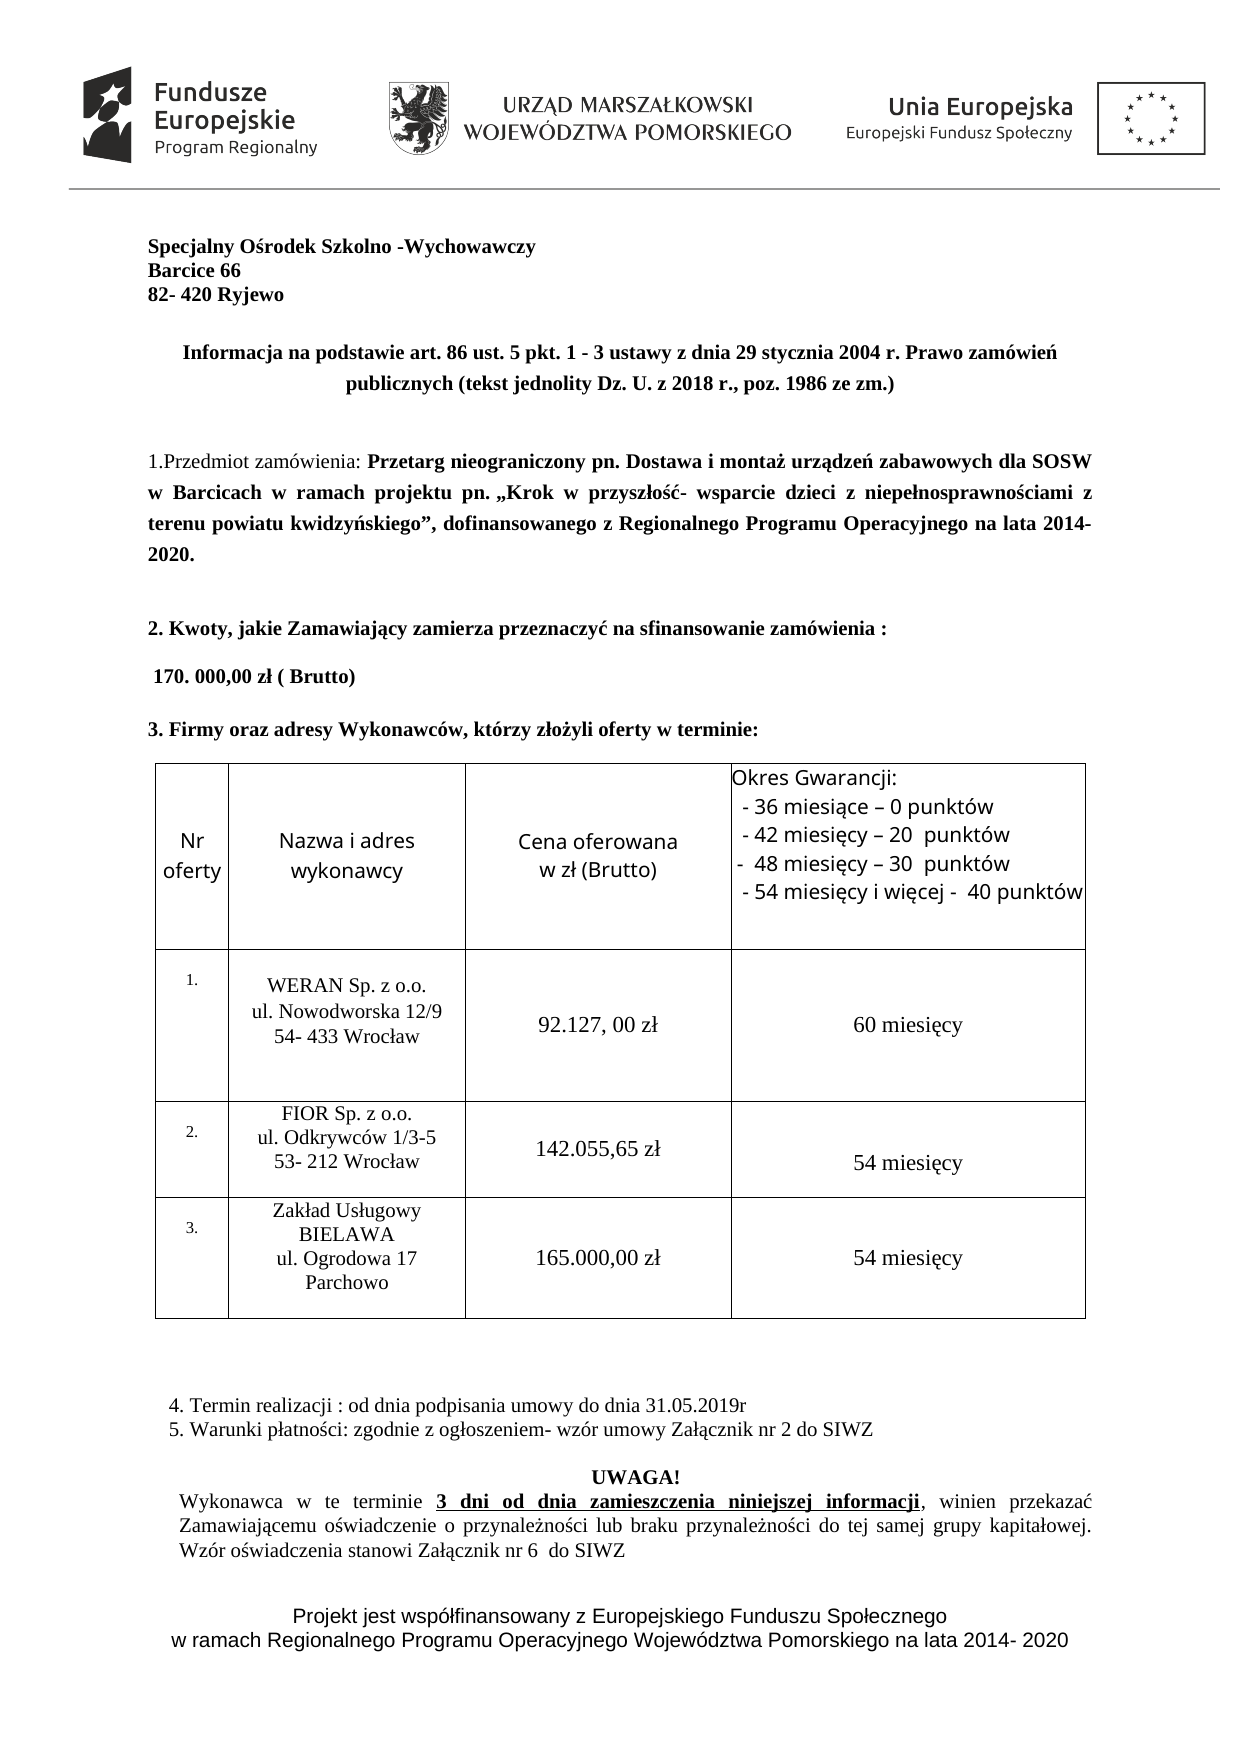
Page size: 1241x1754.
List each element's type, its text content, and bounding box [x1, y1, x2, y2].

picture [68, 66, 1220, 190]
table_cell FIOR Sp. z o.o. ul. Odkrywców 1/3-5 53- 212 Wrocław [229, 1102, 465, 1197]
text 170. 000,00 zł ( Brutto) [148, 663, 1093, 688]
table_cell 3. [156, 1198, 228, 1318]
text 5. Warunki płatności: zgodnie z ogłoszeniem- wzór umowy Załącznik nr 2 do SIWZ [148, 1417, 1093, 1441]
table_header Cena oferowana w zł (Brutto) [466, 764, 731, 949]
table_cell WERAN Sp. z o.o. ul. Nowodworska 12/9 54- 433 Wrocław [229, 950, 465, 1101]
text 2. Kwoty, jakie Zamawiający zamierza przeznaczyć na sfinansowanie zamówienia : [148, 615, 1093, 639]
text 4. Termin realizacji : od dnia podpisania umowy do dnia 31.05.2019r [148, 1393, 1093, 1417]
text Informacja na podstawie art. 86 ust. 5 pkt. 1 - 3 ustawy z dnia 29 stycznia 2004 r. Prawo zamówień publicznych (tekst jednolity Dz. U. z 2018 r., poz. 1986 ze zm.) [148, 334, 1093, 397]
table_cell 1. [156, 950, 228, 1101]
table_cell 54 miesięcy [732, 1198, 1085, 1318]
text Wykonawca w te terminie 3 dni od dnia zamieszczenia niniejszej informacji, winien przekazać Zamawiającemu oświadczenie o przynależności lub braku przynależności do tej samej grupy kapitałowej. Wzór oświadczenia stanowi Załącznik nr 6 do SIWZ [179, 1489, 1093, 1562]
table_header Nr oferty [156, 764, 228, 949]
text 3. Firmy oraz adresy Wykonawców, którzy złożyli oferty w terminie: [148, 717, 1093, 741]
text Barcice 66 [148, 258, 1093, 282]
table_header Okres Gwarancji: - 36 miesiące – 0 punktów - 42 miesięcy – 20 punktów - 48 miesięcy – 30 punktów - 54 miesięcy i więcej - 40 punktów [732, 764, 1085, 949]
table_cell 2. [156, 1102, 228, 1197]
table_cell 92.127, 00 zł [466, 950, 731, 1101]
table_cell 60 miesięcy [732, 950, 1085, 1101]
table_cell Zakład Usługowy BIELAWA ul. Ogrodowa 17 Parchowo [229, 1198, 465, 1318]
table_cell 142.055,65 zł [466, 1102, 731, 1197]
text Specjalny Ośrodek Szkolno -Wychowawczy [148, 234, 1093, 258]
table_cell 54 miesięcy [732, 1102, 1085, 1197]
text UWAGA! [179, 1465, 1093, 1489]
text 1.Przedmiot zamówienia: Przetarg nieograniczony pn. Dostawa i montaż urządzeń zabawowych dla SOSW w Barcicach w ramach projektu pn. „Krok w przyszłość- wsparcie dzieci z niepełnosprawnościami z terenu powiatu kwidzyńskiego”, dofinansowanego z Regionalnego Programu Operacyjnego na lata 2014- 2020. [148, 444, 1093, 568]
text 82- 420 Ryjewo [148, 282, 1093, 306]
table_cell 165.000,00 zł [466, 1198, 731, 1318]
table_header Nazwa i adres wykonawcy [229, 764, 465, 949]
